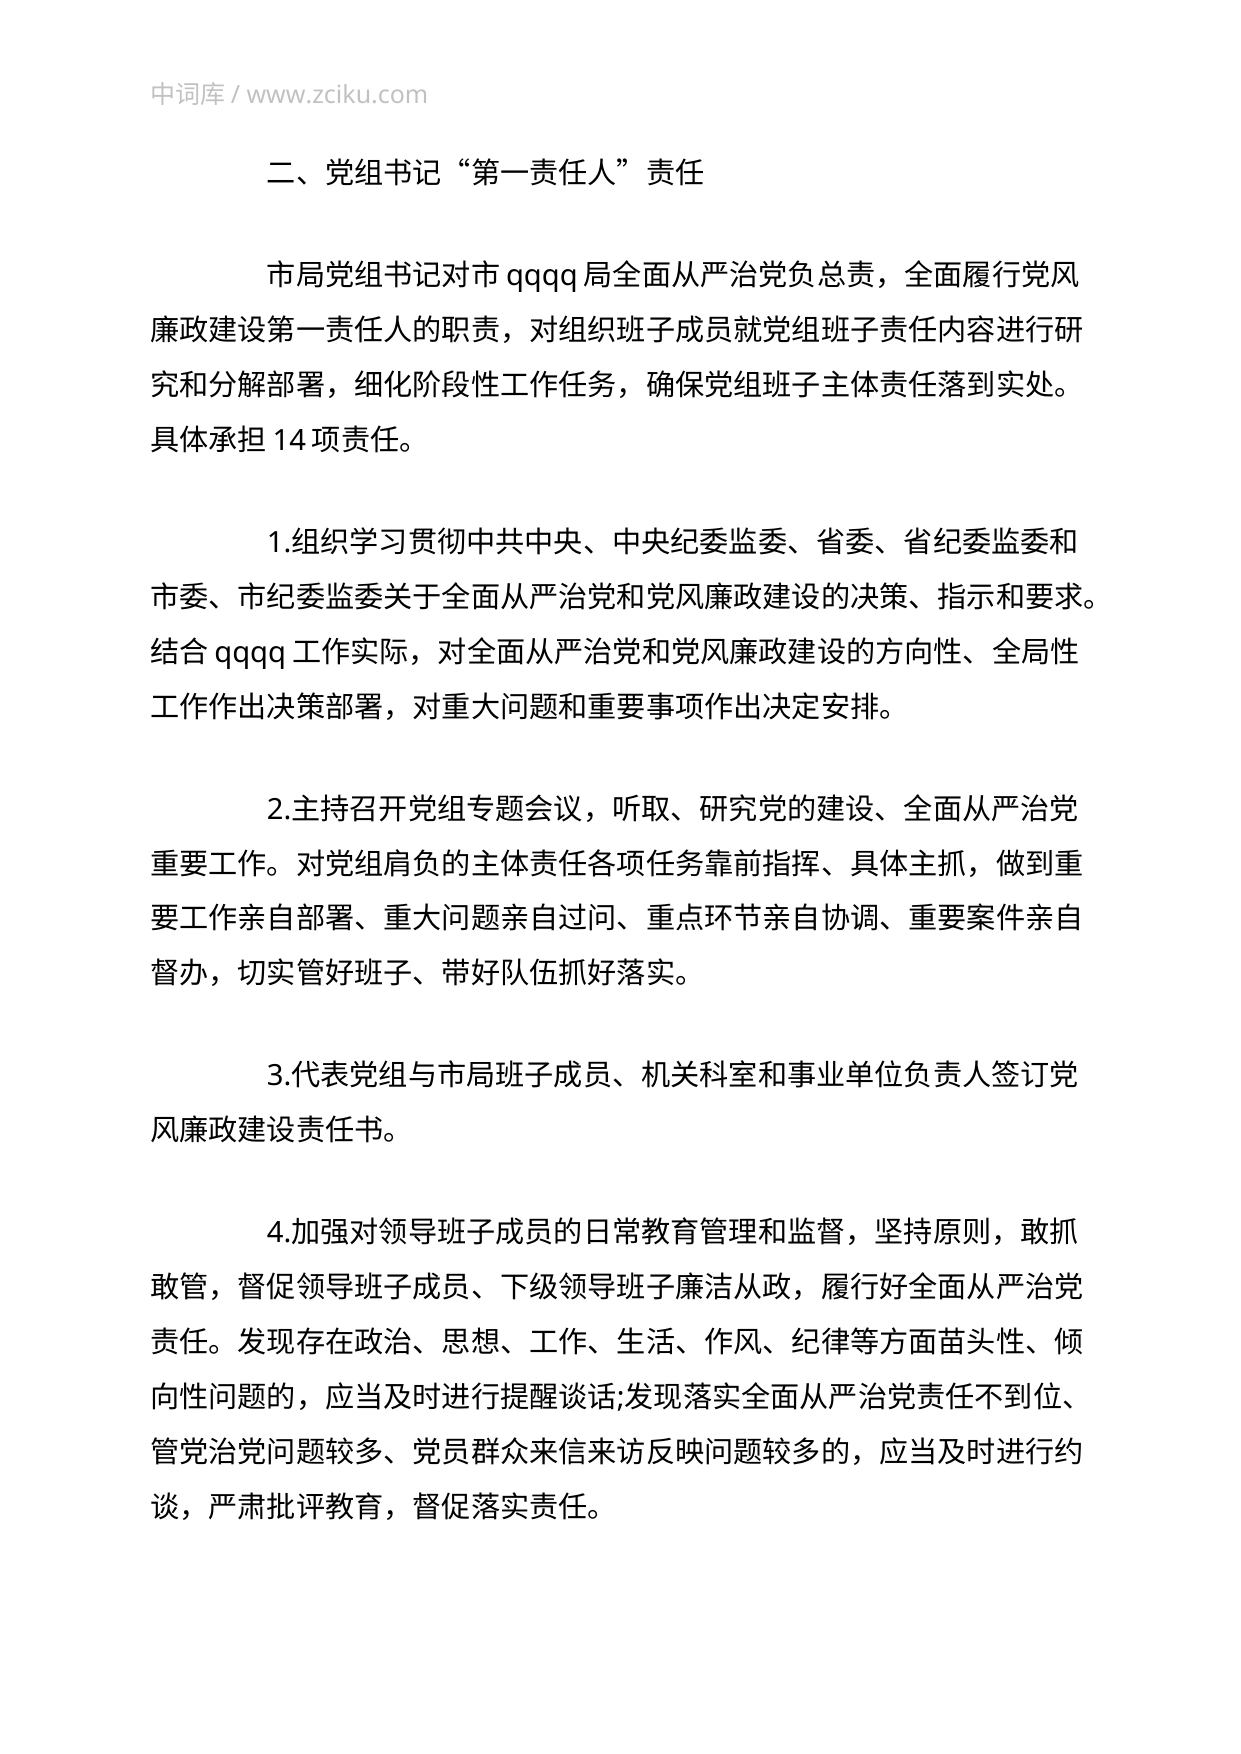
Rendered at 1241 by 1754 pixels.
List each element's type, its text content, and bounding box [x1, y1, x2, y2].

text 4.加强对领导班子成员的日常教育管理和监督，坚持原则，敢抓敢管，督促领导班子成员、下级领导班子廉洁从政，履行好全面从严治党责任。发现存在政治、思想、工作、生活、作风、纪律等方面苗头性、倾向性问题的，应当及时进行提醒谈话;发现落实全面从严治党责任不到位、管党治党问题较多、党员群众来信来访反映问题较多的，应当及时进行约谈，严肃批评教育，督促落实责任。 [150, 1208, 1090, 1526]
text 2.主持召开党组专题会议，听取、研究党的建设、全面从严治党重要工作。对党组肩负的主体责任各项任务靠前指挥、具体主抓，做到重要工作亲自部署、重大问题亲自过问、重点环节亲自协调、重要案件亲自督办，切实管好班子、带好队伍抓好落实。 [150, 785, 1090, 992]
text 市局党组书记对市qqqq局全面从严治党负总责，全面履行党风廉政建设第一责任人的职责，对组织班子成员就党组班子责任内容进行研究和分解部署，细化阶段性工作任务，确保党组班子主体责任落到实处。具体承担14项责任。 [150, 252, 1090, 459]
text 二、党组书记“第一责任人”责任 [150, 150, 1090, 192]
text 3.代表党组与市局班子成员、机关科室和事业单位负责人签订党风廉政建设责任书。 [150, 1052, 1090, 1149]
text 1.组织学习贯彻中共中央、中央纪委监委、省委、省纪委监委和市委、市纪委监委关于全面从严治党和党风廉政建设的决策、指示和要求。结合qqqq工作实际，对全面从严治党和党风廉政建设的方向性、全局性工作作出决策部署，对重大问题和重要事项作出决定安排。 [150, 518, 1090, 726]
